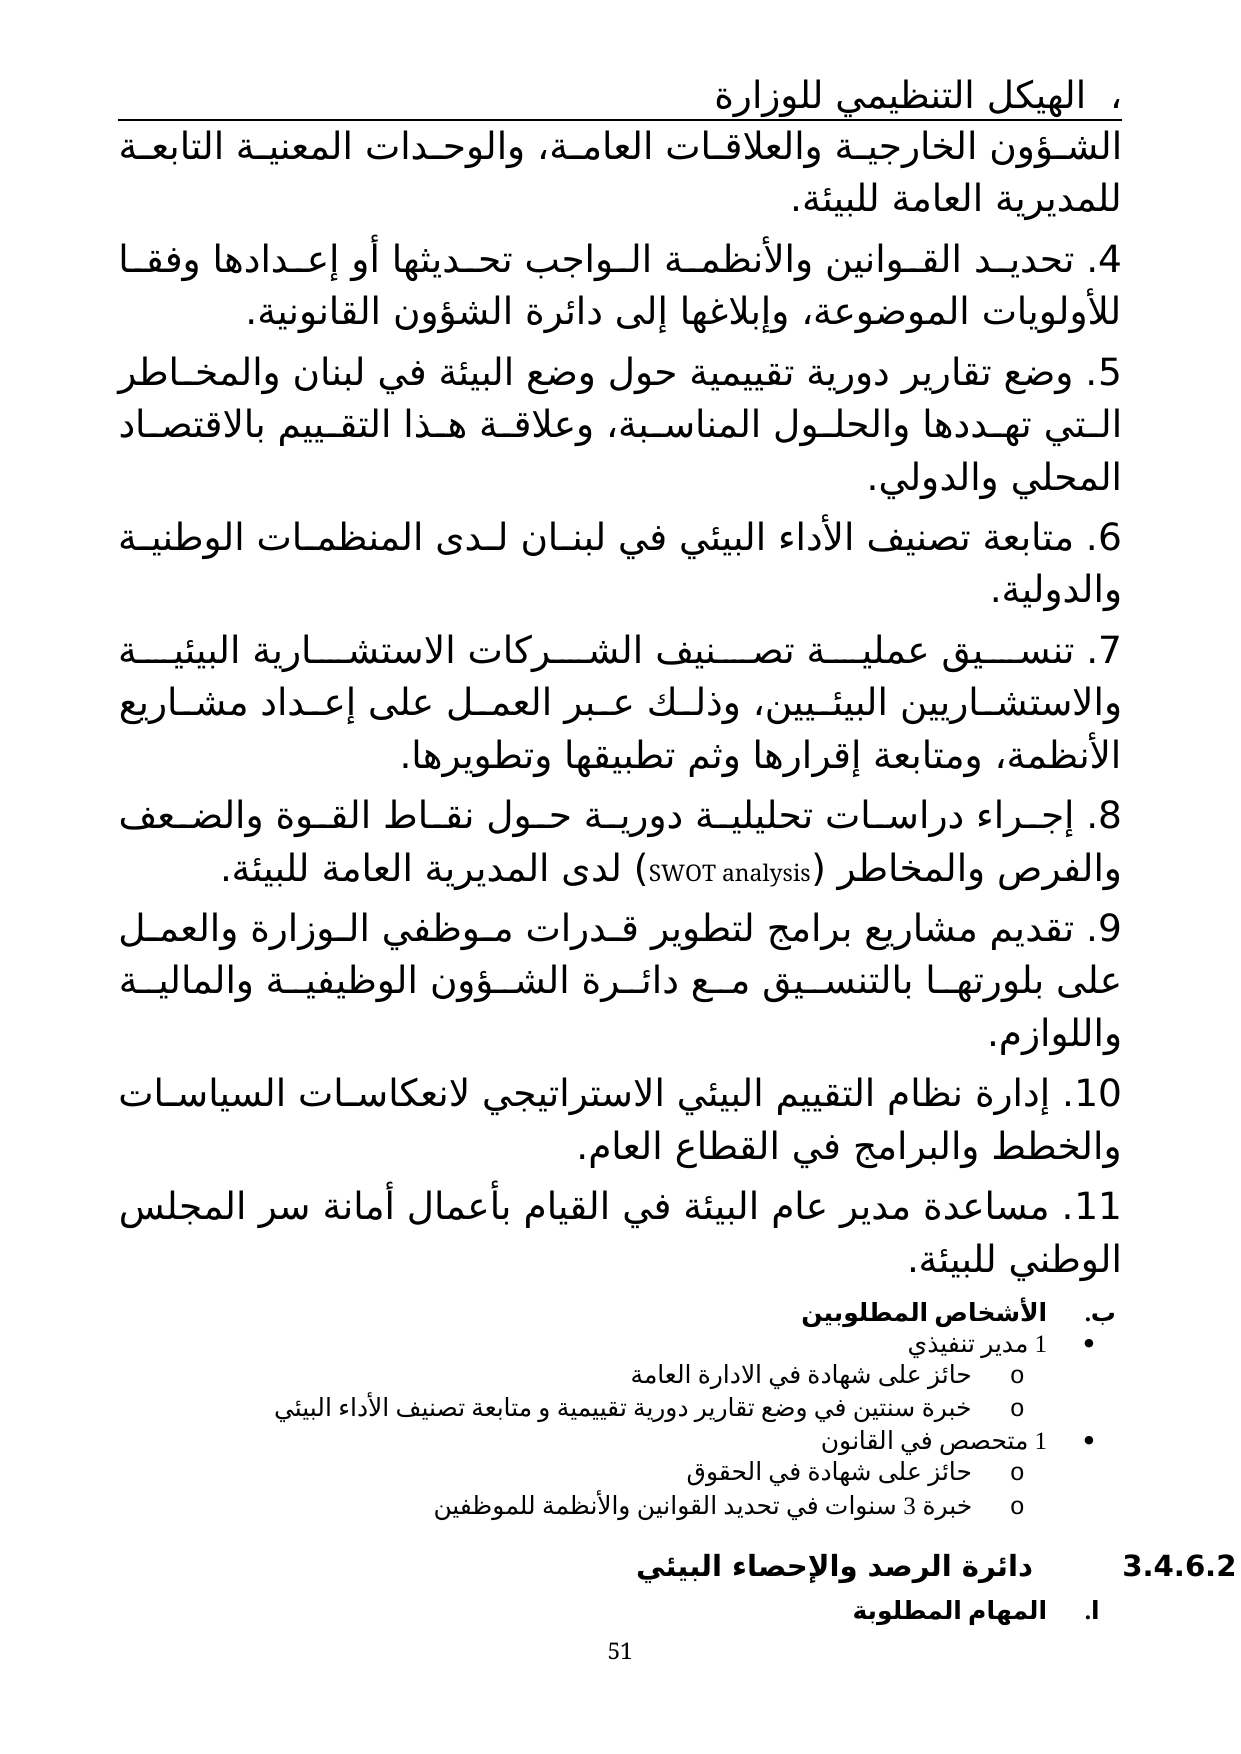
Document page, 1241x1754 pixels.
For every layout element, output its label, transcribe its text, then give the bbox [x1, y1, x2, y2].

text 5. وضع تقارير دورية تقييمية حول وضع البيئة في لبنان والمخاطر التي تهددها والحلول المناسبة، وعلاقة هذا التقييم بالاقتصاد المحلي والدولي. [118, 351, 1122, 499]
list الأشخاص المطلوبين [118, 1298, 1084, 1327]
list خبرة سنتين في وضع تقارير دورية تقييمية و متابعة تصنيف الأداء البيئي [118, 1393, 1009, 1424]
text 11. مساعدة مدير عام البيئة في القيام بأعمال أمانة سر المجلس الوطني للبيئة. [118, 1185, 1122, 1281]
text 10. إدارة نظام التقييم البيئي الاستراتيجي لانعكاسات السياسات والخطط والبرامج في القطاع العام. [118, 1072, 1122, 1168]
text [118, 125, 1122, 221]
list 1 مدير تنفيذي [118, 1329, 1084, 1358]
text 9. تقديم مشاريع برامج لتطوير قدرات موظفي الوزارة والعمل على بلورتها بالتنسيق مع دائرة الشؤون الوظيفية والمالية واللوازم. [118, 907, 1122, 1055]
text 7. تنسيق عملية تصنيف الشركات الاستشارية البيئية والاستشاريين البيئيين، وذلك عبر العمل على إعداد مشاريع الأنظمة، ومتابعة إقرارها وثم تطبيقها وتطويرها. [118, 629, 1122, 777]
text 8. إجراء دراسات تحليلية دورية حول نقاط القوة والضعف والفرص والمخاطر (SWOT analysis) لدى المديرية العامة للبيئة. [118, 794, 1122, 890]
list 1 متحصص في القانون [118, 1426, 1084, 1455]
text 6. متابعة تصنيف الأداء البيئي في لبنان لدى المنظمات الوطنية والدولية. [118, 516, 1122, 612]
subtitle دائرة الرصد والإحصاء البيئي [118, 1549, 1122, 1583]
list خبرة 3 سنوات في تحديد القوانين والأنظمة للموظفين [118, 1491, 1009, 1522]
list المهام المطلوبة [118, 1596, 1084, 1625]
list حائز على شهادة في الادارة العامة [118, 1360, 1009, 1391]
list حائز على شهادة في الحقوق [118, 1457, 1009, 1488]
text 4. تحديد القوانين والأنظمة الواجب تحديثها أو إعدادها وفقا للأولويات الموضوعة، وإبلاغها إلى دائرة الشؤون القانونية. [118, 238, 1122, 334]
